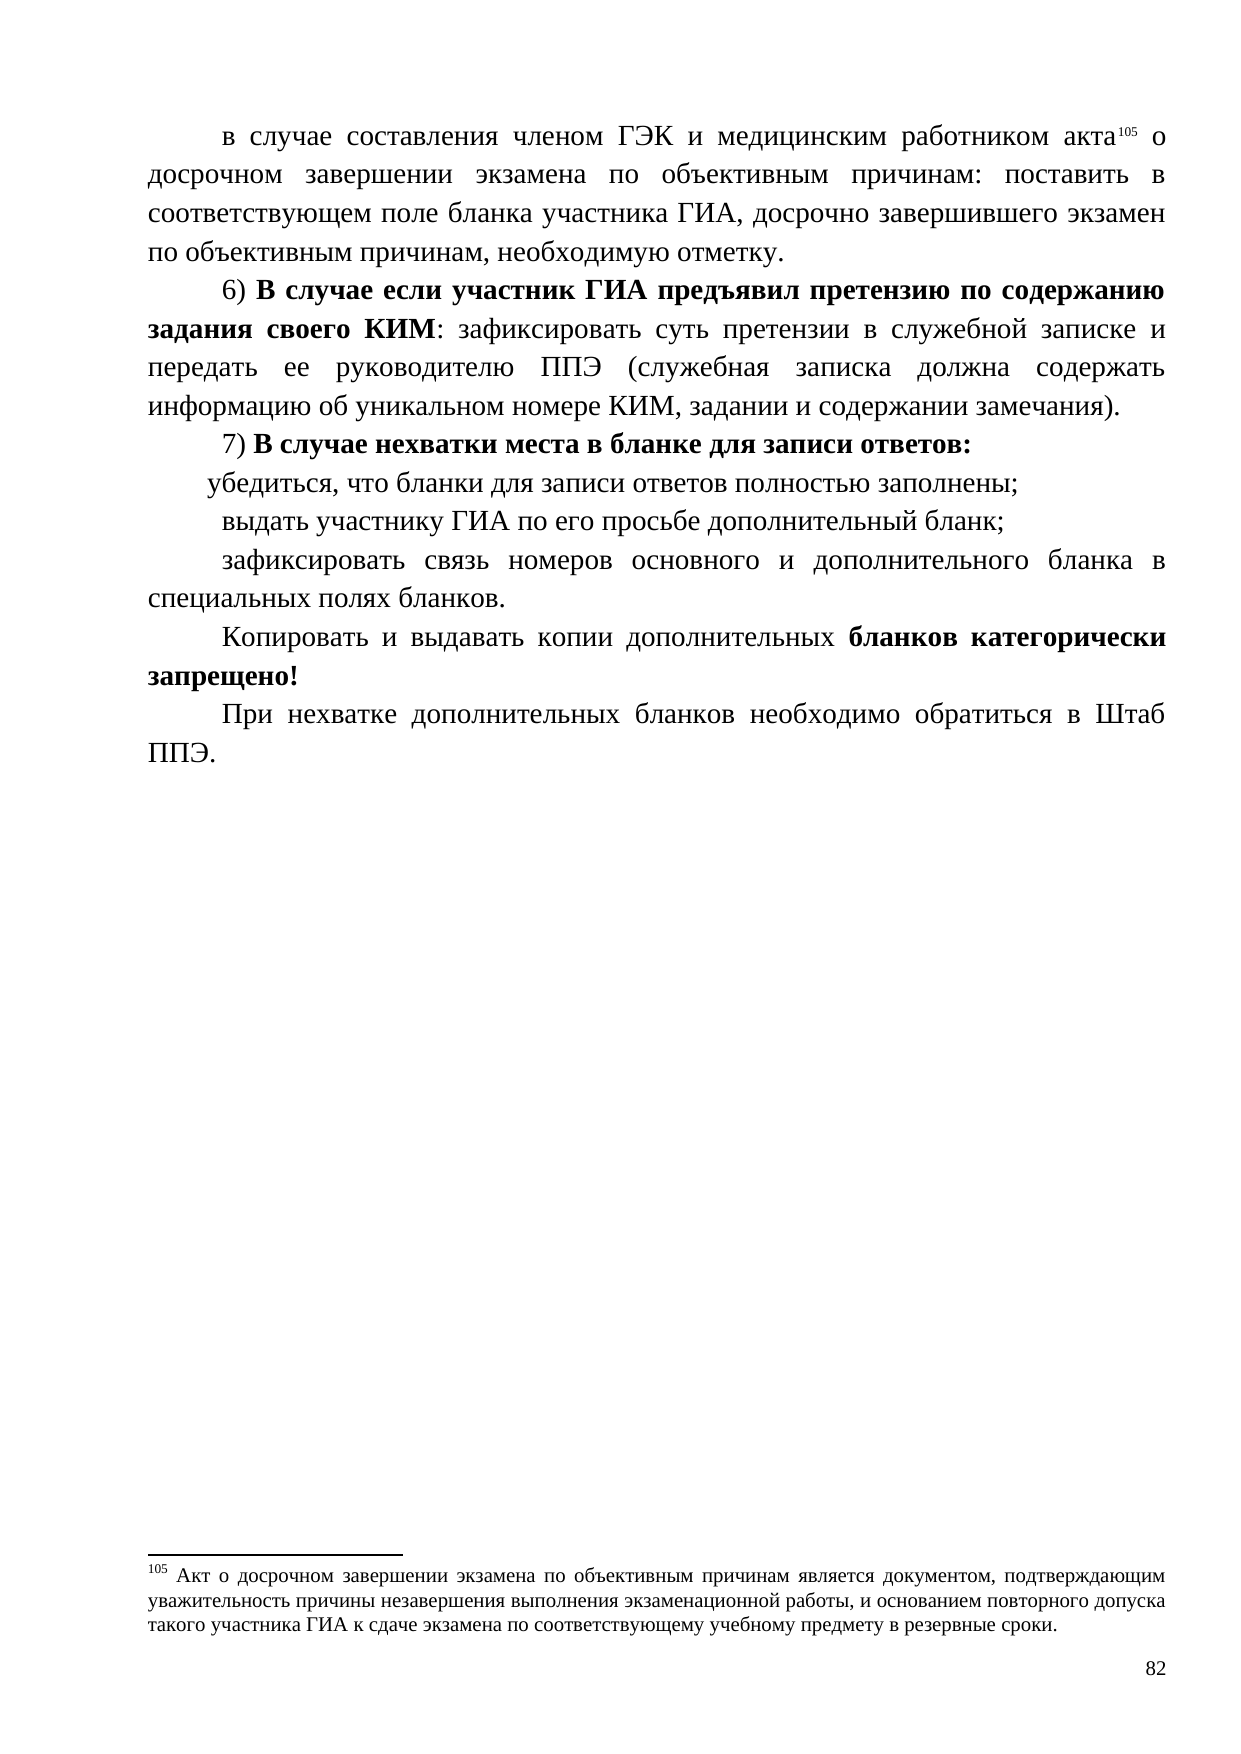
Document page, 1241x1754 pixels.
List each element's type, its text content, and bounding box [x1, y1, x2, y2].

text При нехватке дополнительных бланков необходимо обратиться в Штаб ППЭ. [148, 696, 1166, 768]
text Копировать и выдавать копии дополнительных бланков категорически запрещено! [148, 619, 1166, 691]
text выдать участнику ГИА по его просьбе дополнительный бланк; [148, 503, 1166, 537]
text 6) В случае если участник ГИА предъявил претензию по содержанию задания своего КИМ: зафиксировать суть претензии в служебной записке и передать ее руководителю ППЭ (служебная записка должна содержать информацию об уникальном номере КИМ, задании и содержании замечания). [148, 272, 1166, 421]
text убедиться, что бланки для записи ответов полностью заполнены; [148, 465, 1166, 498]
text 7) В случае нехватки места в бланке для записи ответов: [148, 426, 1166, 460]
text в случае составления членом ГЭК и медицинским работником акта о досрочном завершении экзамена по объективным причинам: поставить в соответствующем поле бланка участника ГИА, досрочно завершившего экзамен по объективным причинам, необходимую отметку. [148, 118, 1166, 267]
text зафиксировать связь номеров основного и дополнительного бланка в специальных полях бланков. [148, 542, 1166, 614]
